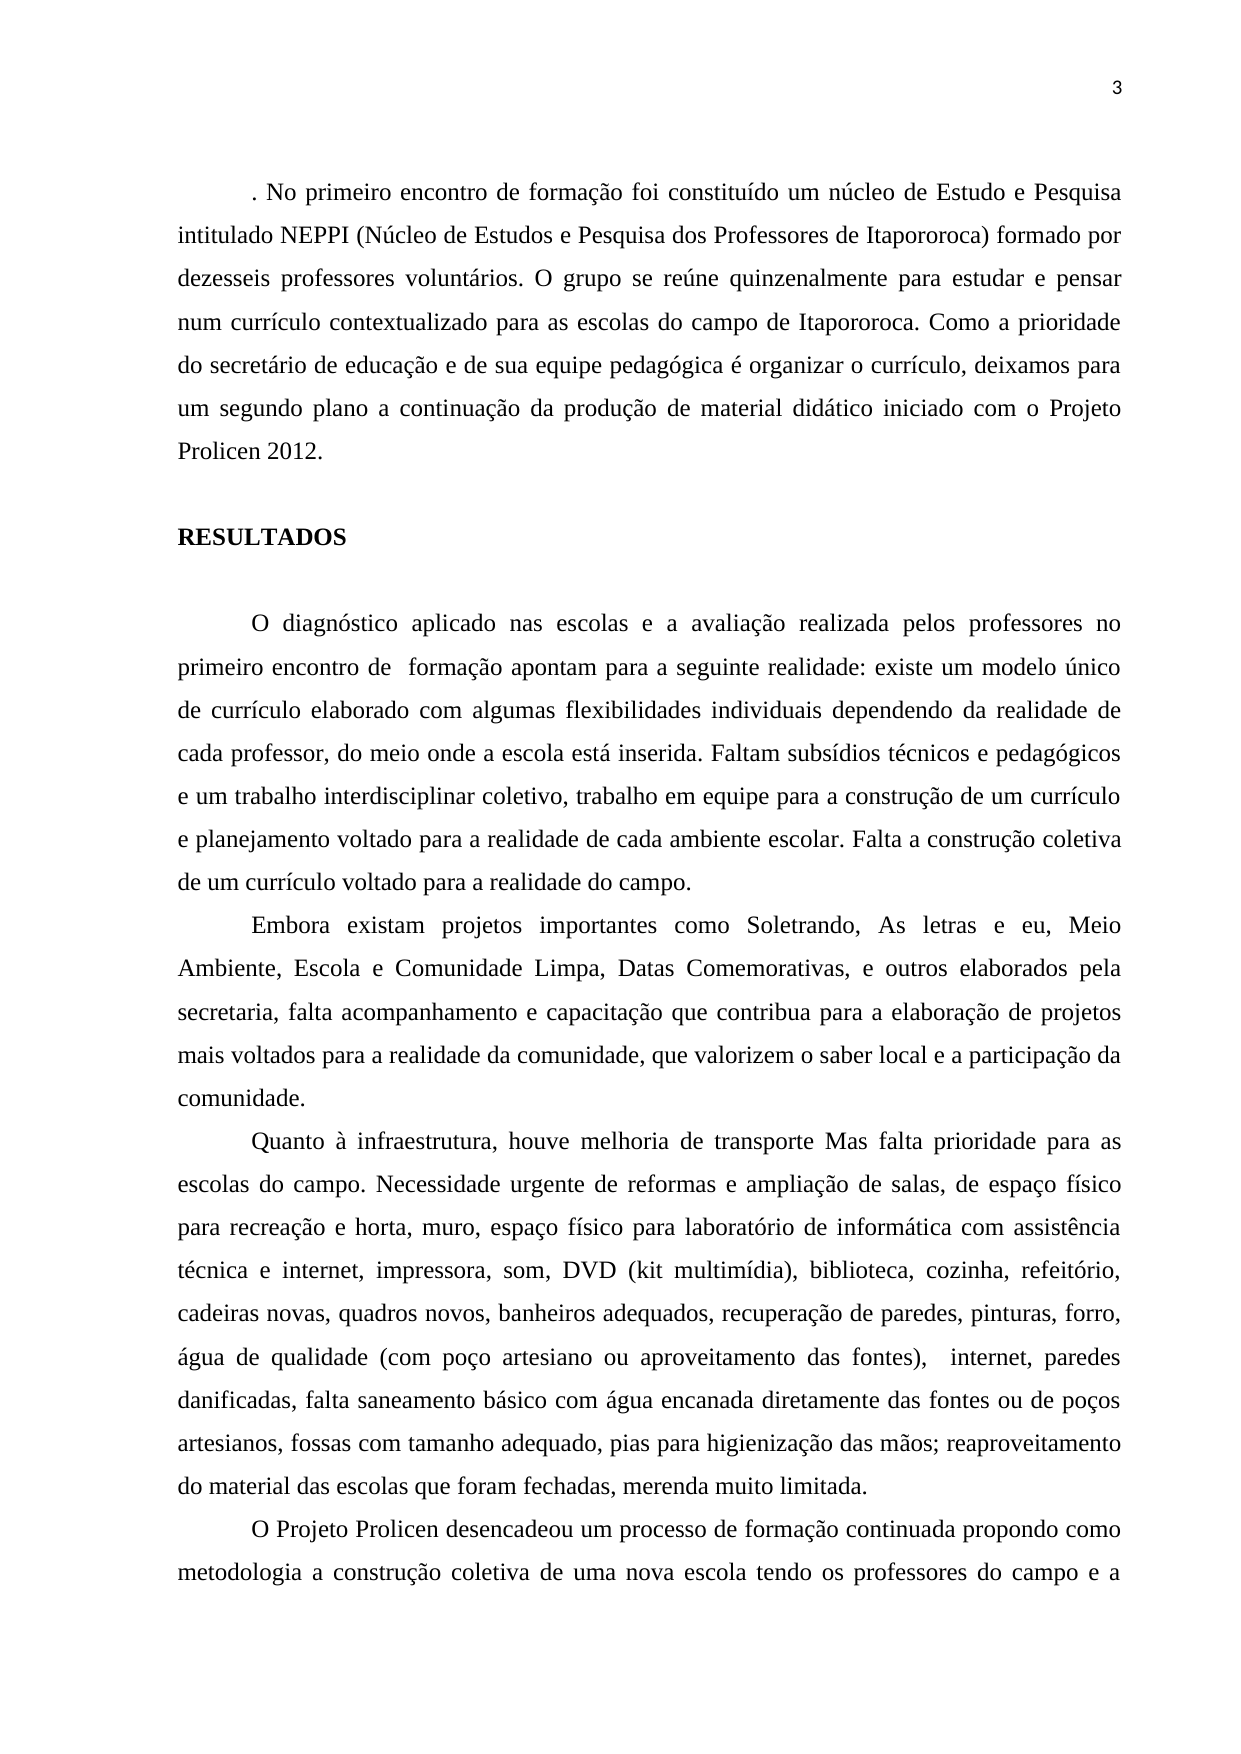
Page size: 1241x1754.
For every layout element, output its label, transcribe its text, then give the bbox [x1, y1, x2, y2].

text Quanto à infraestrutura, houve melhoria de transporte Mas falta prioridade para as escolas do campo. Necessidade urgente de reformas e ampliação de salas, de espaço físico para recreação e horta, muro, espaço físico para laboratório de informática com assistência técnica e internet, impressora, som, DVD (kit multimídia), biblioteca, cozinha, refeitório, cadeiras novas, quadros novos, banheiros adequados, recuperação de paredes, pinturas, forro, água de qualidade (com poço artesiano ou aproveitamento das fontes), internet, paredes danificadas, falta saneamento básico com água encanada diretamente das fontes ou de poços artesianos, fossas com tamanho adequado, pias para higienização das mãos; reaproveitamento do material das escolas que foram fechadas, merenda muito limitada. [177, 1126, 1122, 1500]
text Embora existam projetos importantes como Soletrando, As letras e eu, Meio Ambiente, Escola e Comunidade Limpa, Datas Comemorativas, e outros elaborados pela secretaria, falta acompanhamento e capacitação que contribua para a elaboração de projetos mais voltados para a realidade da comunidade, que valorizem o saber local e a participação da comunidade. [177, 910, 1122, 1112]
text RESULTADOS [177, 522, 1122, 551]
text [177, 1514, 1122, 1586]
text O diagnóstico aplicado nas escolas e a avaliação realizada pelos professores no primeiro encontro de formação apontam para a seguinte realidade: existe um modelo único de currículo elaborado com algumas flexibilidades individuais dependendo da realidade de cada professor, do meio onde a escola está inserida. Faltam subsídios técnicos e pedagógicos e um trabalho interdisciplinar coletivo, trabalho em equipe para a construção de um currículo e planejamento voltado para a realidade de cada ambiente escolar. Falta a construção coletiva de um currículo voltado para a realidade do campo. [177, 608, 1122, 896]
text . No primeiro encontro de formação foi constituído um núcleo de Estudo e Pesquisa intitulado NEPPI (Núcleo de Estudos e Pesquisa dos Professores de Itapororoca) formado por dezesseis professores voluntários. O grupo se reúne quinzenalmente para estudar e pensar num currículo contextualizado para as escolas do campo de Itapororoca. Como a prioridade do secretário de educação e de sua equipe pedagógica é organizar o currículo, deixamos para um segundo plano a continuação da produção de material didático iniciado com o Projeto Prolicen 2012. [177, 177, 1122, 465]
